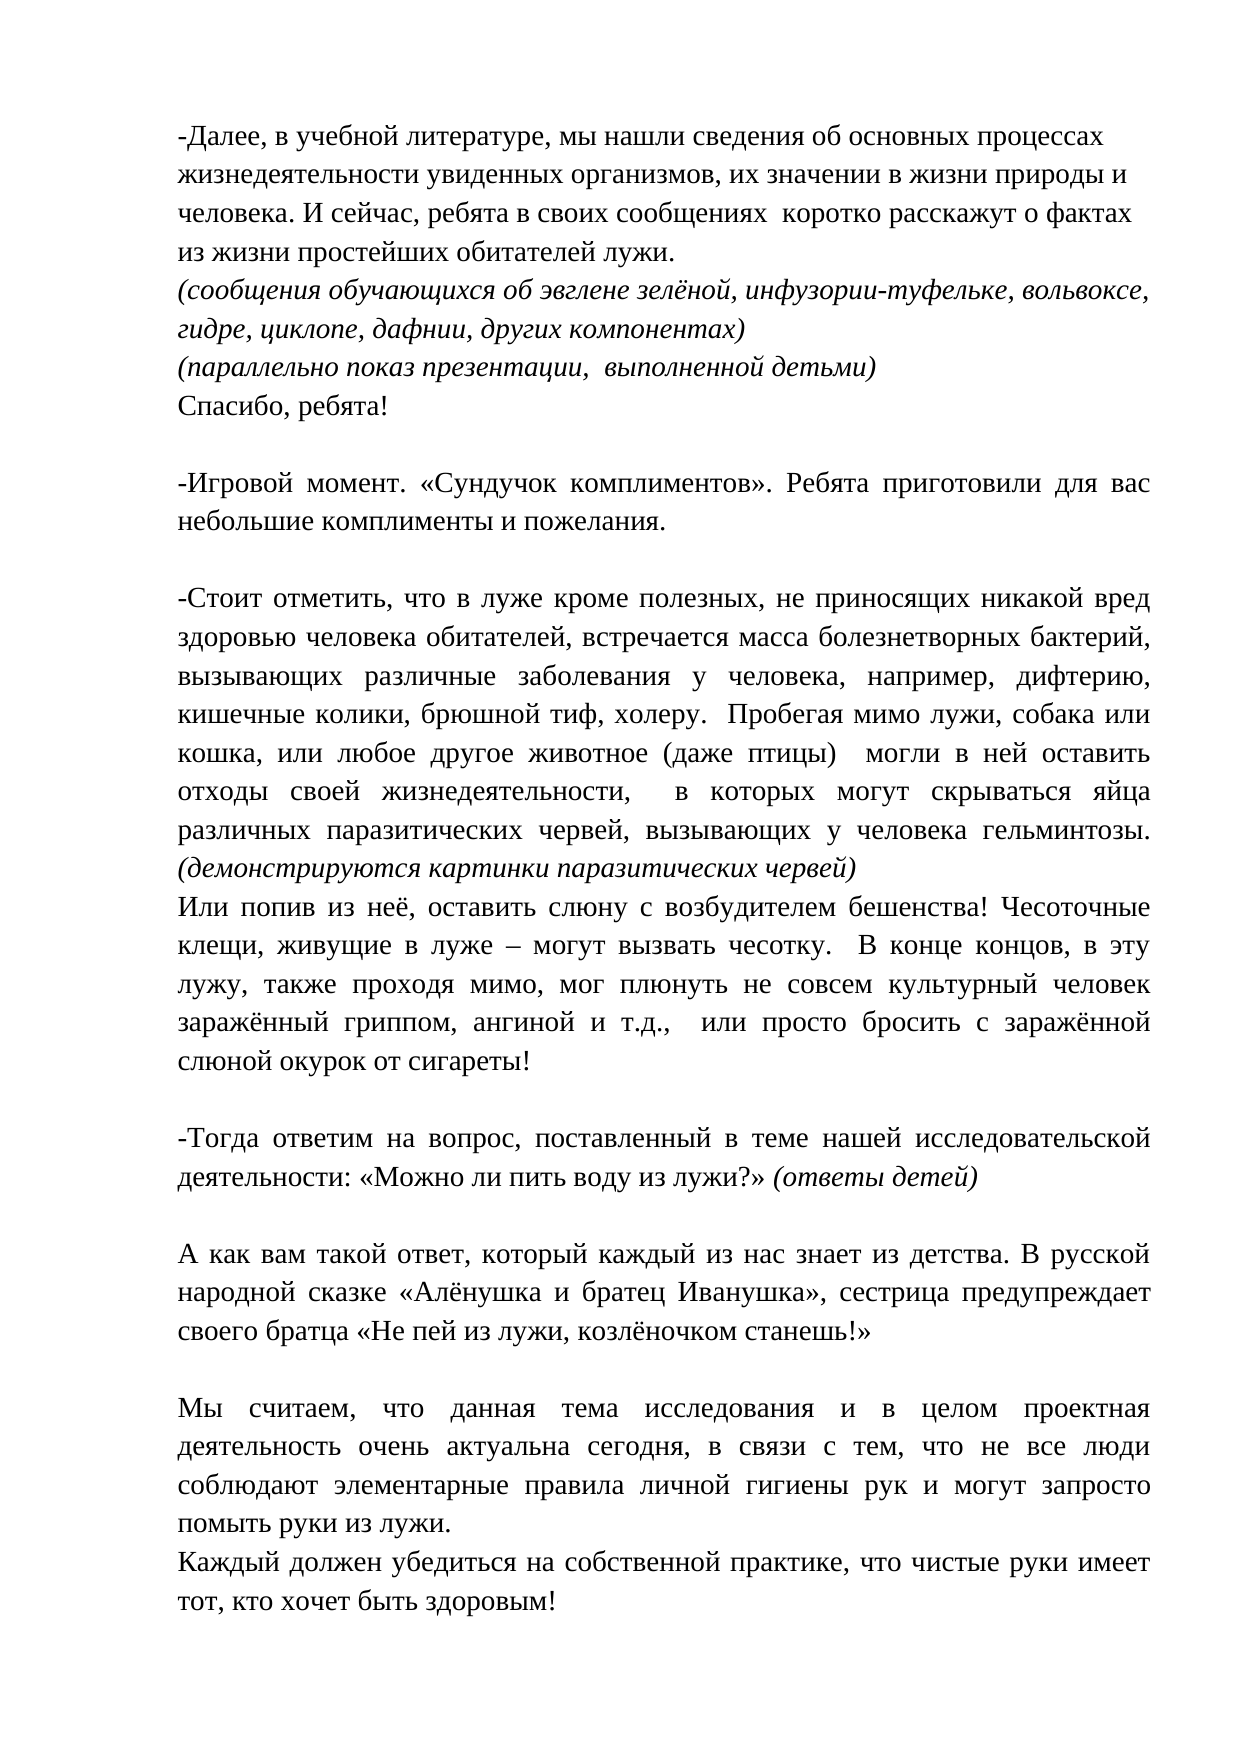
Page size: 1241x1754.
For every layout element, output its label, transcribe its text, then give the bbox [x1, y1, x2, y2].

text Каждый должен убедиться на собственной практике, что чистые руки имеет тот, кто хочет быть здоровым! [177, 1544, 1152, 1616]
text -Стоит отметить, что в луже кроме полезных, не приносящих никакой вред здоровью человека обитателей, встречается масса болезнетворных бактерий, вызывающих различные заболевания у человека, например, дифтерию, кишечные колики, брюшной тиф, холеру. Пробегая мимо лужи, собака или кошка, или любое другое животное (даже птицы) могли в ней оставить отходы своей жизнедеятельности, в которых могут скрываться яйца различных паразитических червей, вызывающих у человека гельминтозы. (демонстрируются картинки паразитических червей) [177, 581, 1152, 884]
text (сообщения обучающихся об эвглене зелёной, инфузории-туфельке, вольвоксе, гидре, циклопе, дафнии, других компонентах) [177, 272, 1152, 344]
text -Тогда ответим на вопрос, поставленный в теме нашей исследовательской деятельности: «Можно ли пить воду из лужи?» (ответы детей) [177, 1120, 1152, 1192]
text Мы считаем, что данная тема исследования и в целом проектная деятельность очень актуальна сегодня, в связи с тем, что не все люди соблюдают элементарные правила личной гигиены рук и могут запросто помыть руки из лужи. [177, 1390, 1152, 1539]
text (параллельно показ презентации, выполненной детьми) [177, 349, 1152, 383]
text -Далее, в учебной литературе, мы нашли сведения об основных процессах жизнедеятельности увиденных организмов, их значении в жизни природы и человека. И сейчас, ребята в своих сообщениях коротко расскажут о фактах из жизни простейших обитателей лужи. [177, 118, 1152, 267]
text А как вам такой ответ, который каждый из нас знает из детства. В русской народной сказке «Алёнушка и братец Иванушка», сестрица предупреждает своего братца «Не пей из лужи, козлёночком станешь!» [177, 1236, 1152, 1346]
text -Игровой момент. «Сундучок комплиментов». Ребята приготовили для вас небольшие комплименты и пожелания. [177, 465, 1152, 537]
text Спасибо, ребята! [177, 388, 1152, 421]
text Или попив из неё, оставить слюну с возбудителем бешенства! Чесоточные клещи, живущие в луже – могут вызвать чесотку. В конце концов, в эту лужу, также проходя мимо, мог плюнуть не совсем культурный человек заражённый гриппом, ангиной и т.д., или просто бросить с заражённой слюной окурок от сигареты! [177, 889, 1152, 1077]
